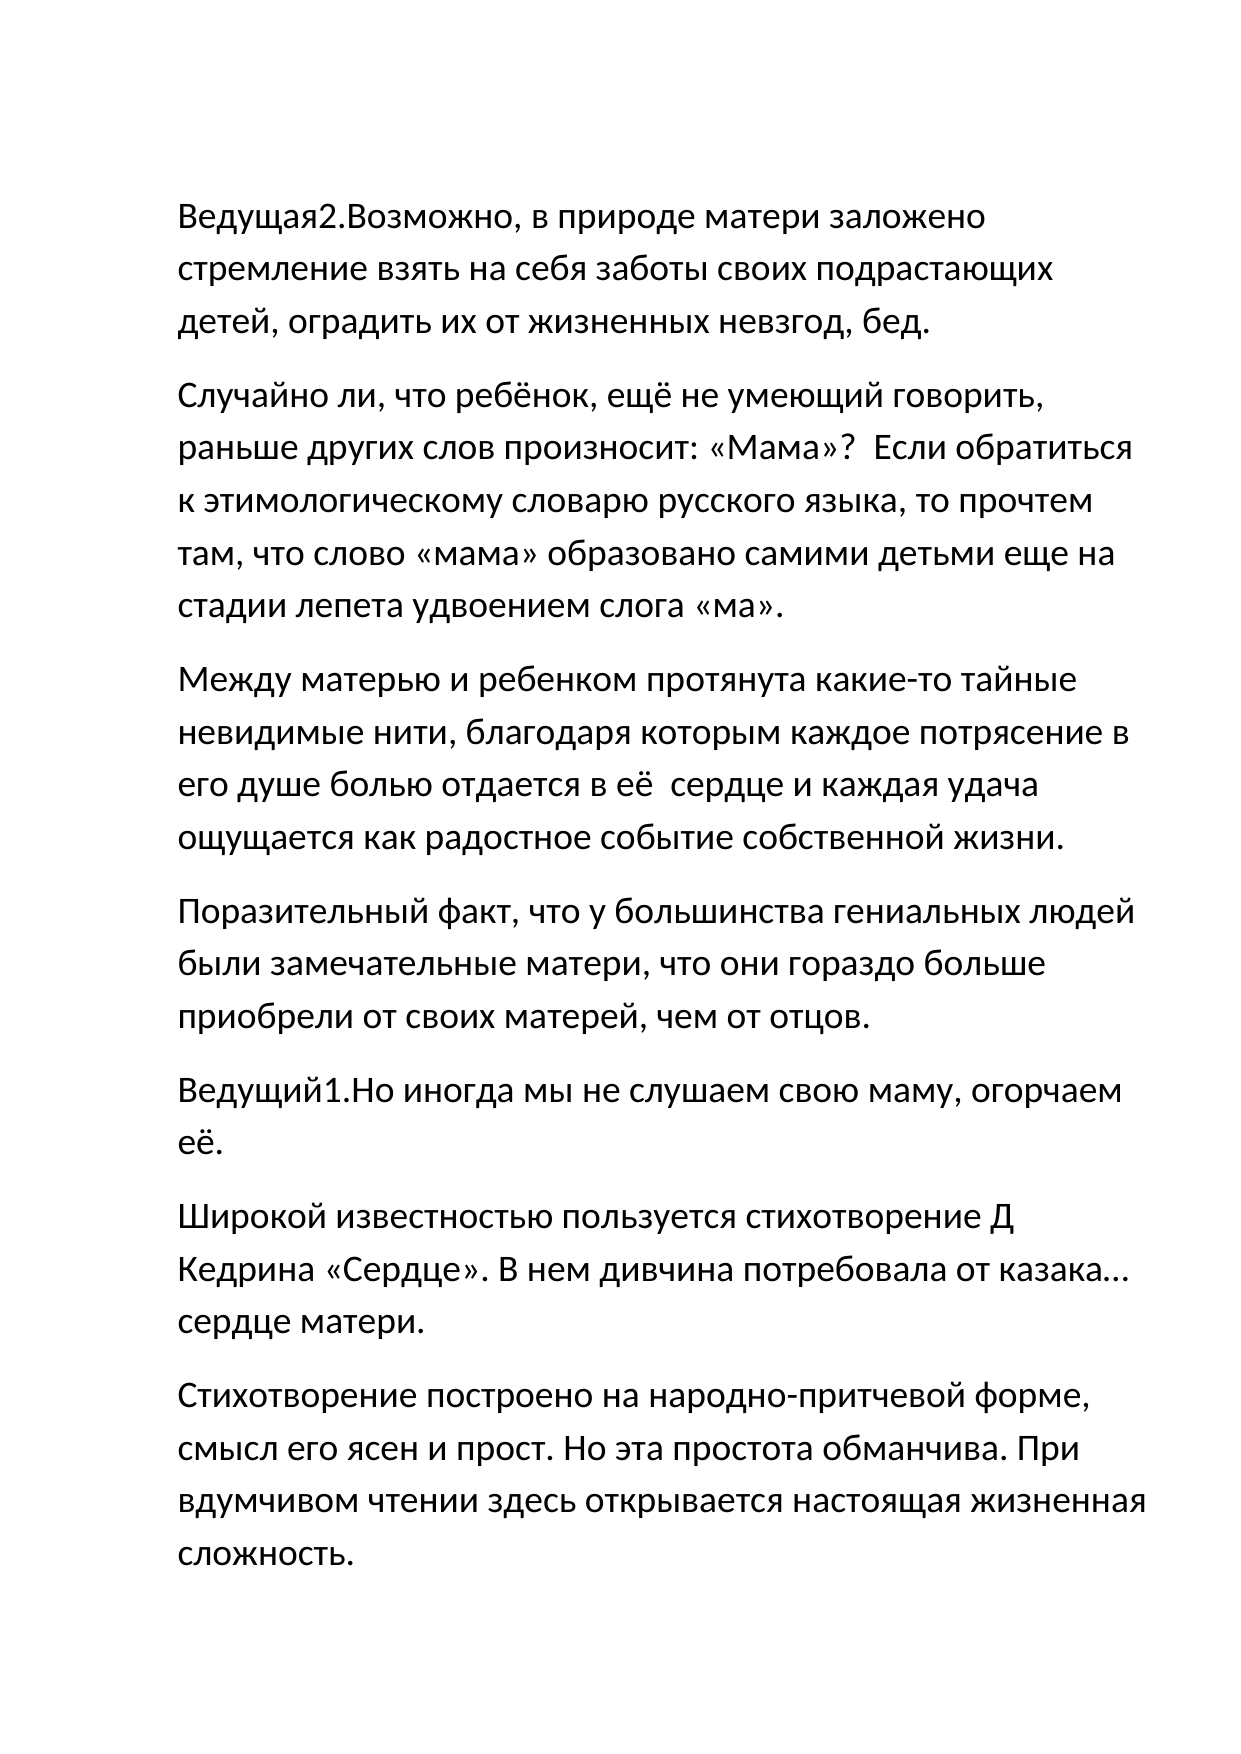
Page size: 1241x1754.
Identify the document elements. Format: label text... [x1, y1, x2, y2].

text Стихотворение построено на народно-притчевой форме, смысл его ясен и прост. Но эта простота обманчива. При вдумчивом чтении здесь открывается настоящая жизненная сложность. [177, 1371, 1152, 1575]
text Между матерью и ребенком протянута какие-то тайные невидимые нити, благодаря которым каждое потрясение в его душе болью отдается в её сердце и каждая удача ощущается как радостное событие собственной жизни. [177, 655, 1152, 859]
text Ведущий1.Но иногда мы не слушаем свою маму, огорчаем её. [177, 1066, 1152, 1164]
text Случайно ли, что ребёнок, ещё не умеющий говорить, раньше других слов произносит: «Мама»? Если обратиться к этимологическому словарю русского языка, то прочтем там, что слово «мама» образовано самими детьми еще на стадии лепета удвоением слога «ма». [177, 371, 1152, 627]
text Поразительный факт, что у большинства гениальных людей были замечательные матери, что они гораздо больше приобрели от своих матерей, чем от отцов. [177, 887, 1152, 1038]
text Широкой известностью пользуется стихотворение Д Кедрина «Сердце». В нем дивчина потребовала от казака… сердце матери. [177, 1192, 1152, 1343]
text Ведущая2.Возможно, в природе матери заложено стремление взять на себя заботы своих подрастающих детей, оградить их от жизненных невзгод, бед. [177, 192, 1152, 343]
